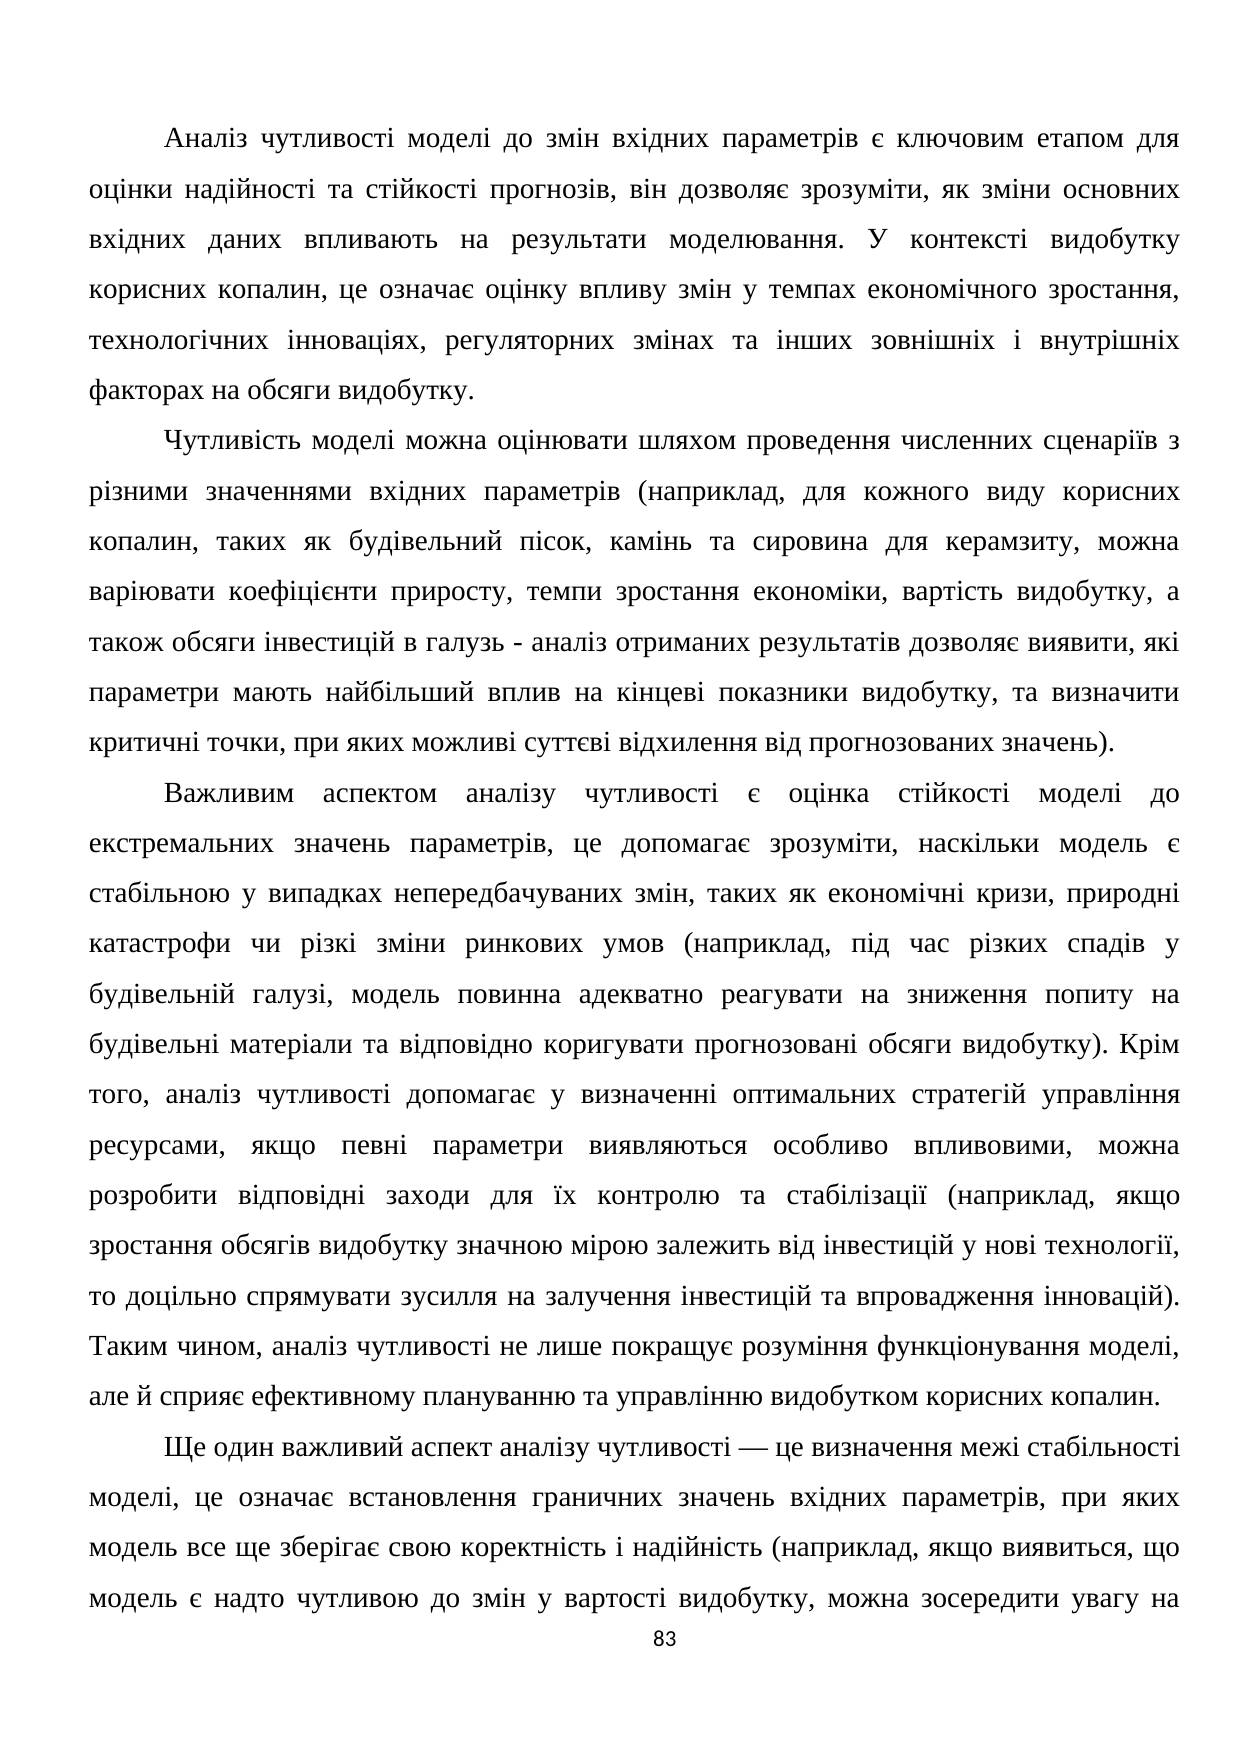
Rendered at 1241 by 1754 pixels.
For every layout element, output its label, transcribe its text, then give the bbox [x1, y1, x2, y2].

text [89, 1429, 1181, 1613]
text Чутливість моделі можна оцінювати шляхом проведення численних сценаріїв з різними значеннями вхідних параметрів (наприклад, для кожного виду корисних копалин, таких як будівельний пісок, камінь та сировина для керамзиту, можна варіювати коефіцієнти приросту, темпи зростання економіки, вартість видобутку, а також обсяги інвестицій в галузь - аналіз отриманих результатів дозволяє виявити, які параметри мають найбільший вплив на кінцеві показники видобутку, та визначити критичні точки, при яких можливі суттєві відхилення від прогнозованих значень). [89, 422, 1181, 758]
text Аналіз чутливості моделі до змін вхідних параметрів є ключовим етапом для оцінки надійності та стійкості прогнозів, він дозволяє зрозуміти, як зміни основних вхідних даних впливають на результати моделювання. У контексті видобутку корисних копалин, це означає оцінку впливу змін у темпах економічного зростання, технологічних інноваціях, регуляторних змінах та інших зовнішніх і внутрішніх факторах на обсяги видобутку. [89, 121, 1181, 406]
text Важливим аспектом аналізу чутливості є оцінка стійкості моделі до екстремальних значень параметрів, це допомагає зрозуміти, наскільки модель є стабільною у випадках непередбачуваних змін, таких як економічні кризи, природні катастрофи чи різкі зміни ринкових умов (наприклад, під час різких спадів у будівельній галузі, модель повинна адекватно реагувати на зниження попиту на будівельні матеріали та відповідно коригувати прогнозовані обсяги видобутку). Крім того, аналіз чутливості допомагає у визначенні оптимальних стратегій управління ресурсами, якщо певні параметри виявляються особливо впливовими, можна розробити відповідні заходи для їх контролю та стабілізації (наприклад, якщо зростання обсягів видобутку значною мірою залежить від інвестицій у нові технології, то доцільно спрямувати зусилля на залучення інвестицій та впровадження інновацій). Таким чином, аналіз чутливості не лише покращує розуміння функціонування моделі, але й сприяє ефективному плануванню та управлінню видобутком корисних копалин. [89, 775, 1181, 1412]
